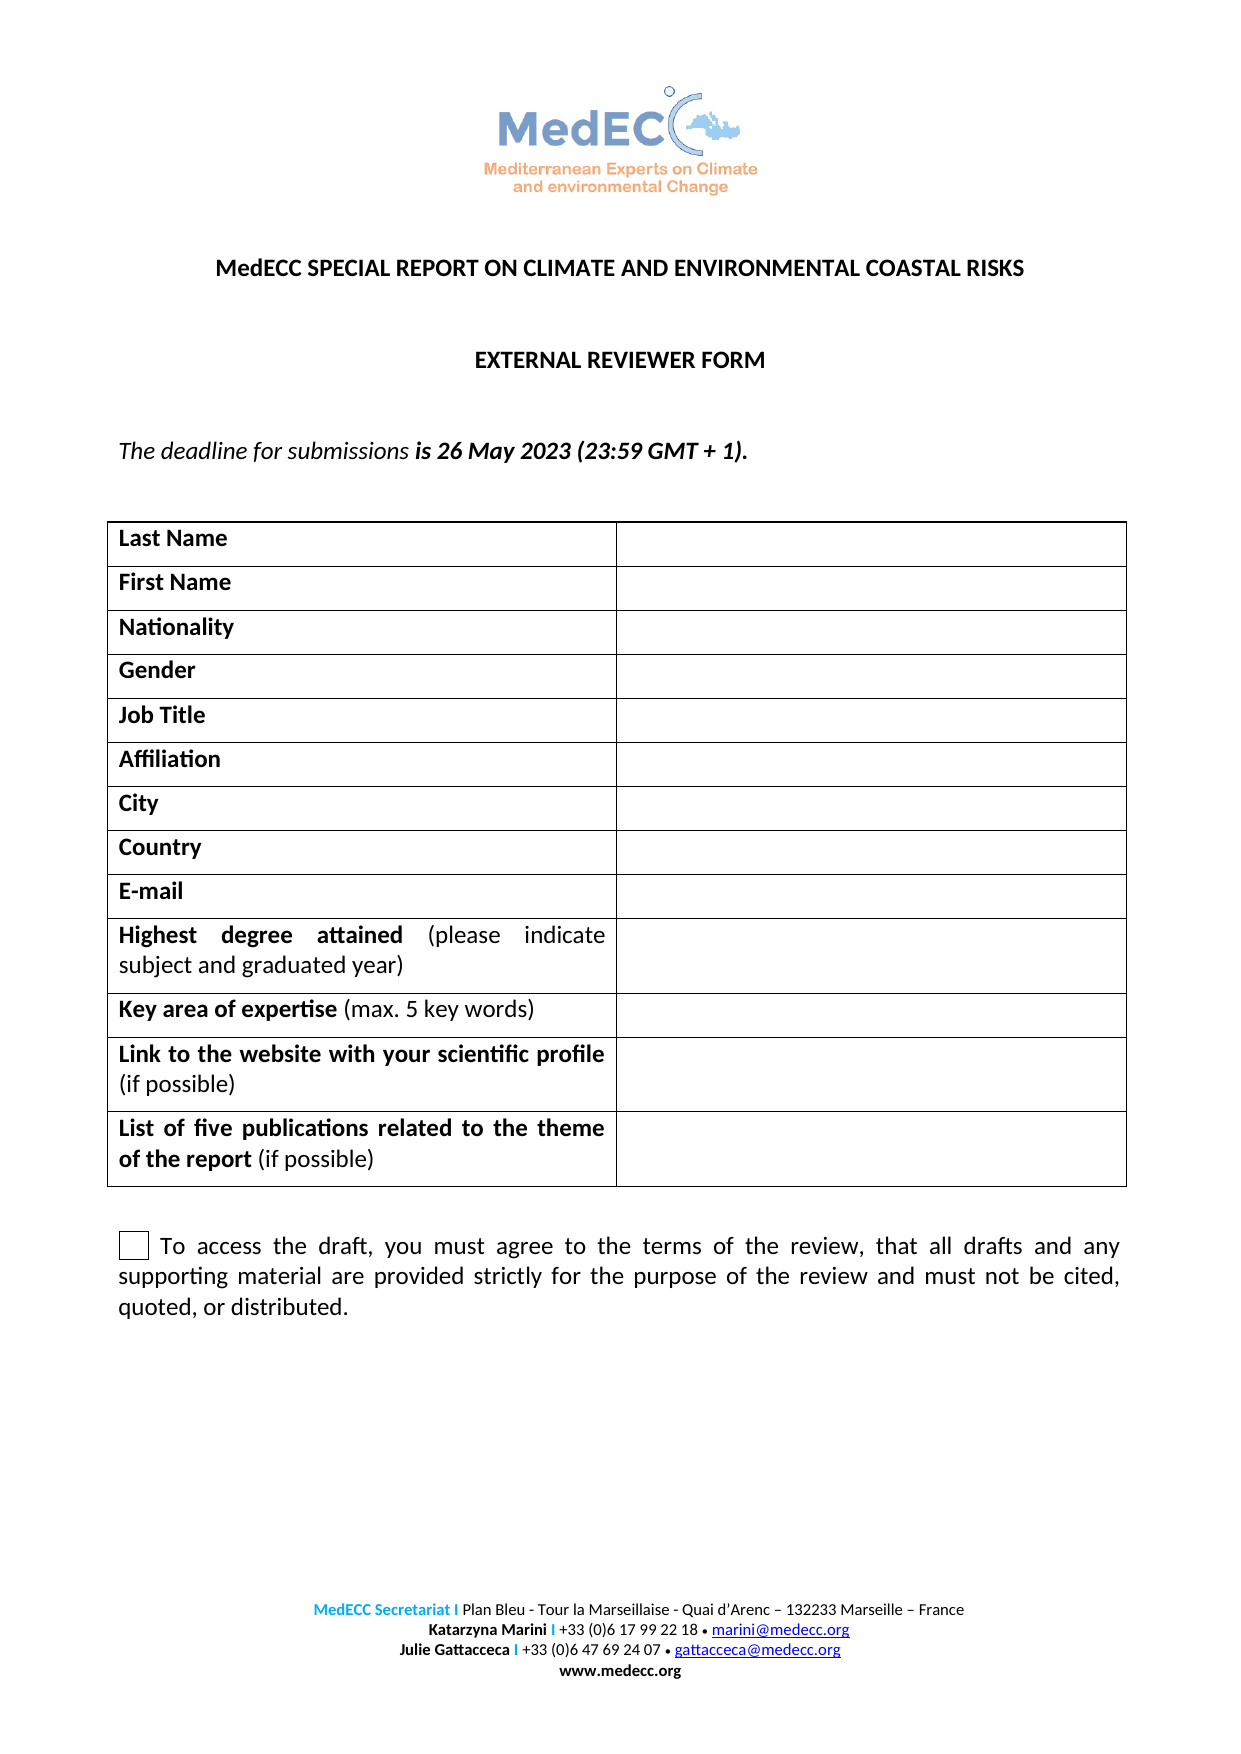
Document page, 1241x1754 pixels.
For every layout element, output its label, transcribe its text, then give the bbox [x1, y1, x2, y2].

table_cell [617, 919, 1126, 993]
table_cell Job Title [108, 699, 616, 742]
text To access the draft, you must agree to the terms of the review, that all drafts and any supporting material are provided strictly for the purpose of the review and must not be cited, quoted, or distributed. [118, 1230, 1122, 1321]
table_cell [617, 1038, 1126, 1111]
text MedECC SPECIAL REPORT ON CLIMATE AND ENVIRONMENTAL COASTAL RISKS [118, 252, 1122, 283]
table_cell [617, 699, 1126, 742]
table_cell List of five publications related to the theme of the report (if possible) [108, 1112, 616, 1186]
table_cell [617, 567, 1126, 609]
table_cell Link to the website with your scientific profile (if possible) [108, 1038, 616, 1111]
table_cell Highest degree attained (please indicate subject and graduated year) [108, 919, 616, 993]
table_cell [617, 1112, 1126, 1186]
table_cell First Name [108, 567, 616, 609]
table_cell Country [108, 831, 616, 874]
table_header [617, 523, 1126, 566]
table_cell Gender [108, 655, 616, 698]
table_cell E-mail [108, 875, 616, 918]
table_cell [617, 875, 1126, 918]
table_cell Nationality [108, 611, 616, 654]
table_cell [617, 743, 1126, 786]
table_cell City [108, 787, 616, 830]
picture [480, 73, 760, 203]
text The deadline for submissions is 26 May 2023 (23:59 GMT + 1). [118, 435, 1122, 466]
table_cell [617, 787, 1126, 830]
table_cell [617, 655, 1126, 698]
table_cell [617, 994, 1126, 1037]
table_cell Key area of expertise (max. 5 key words) [108, 994, 616, 1037]
text EXTERNAL REVIEWER FORM [118, 344, 1122, 374]
table_header Last Name [108, 523, 616, 566]
table_cell [617, 611, 1126, 654]
table_cell Affiliation [108, 743, 616, 786]
table_cell [617, 831, 1126, 874]
